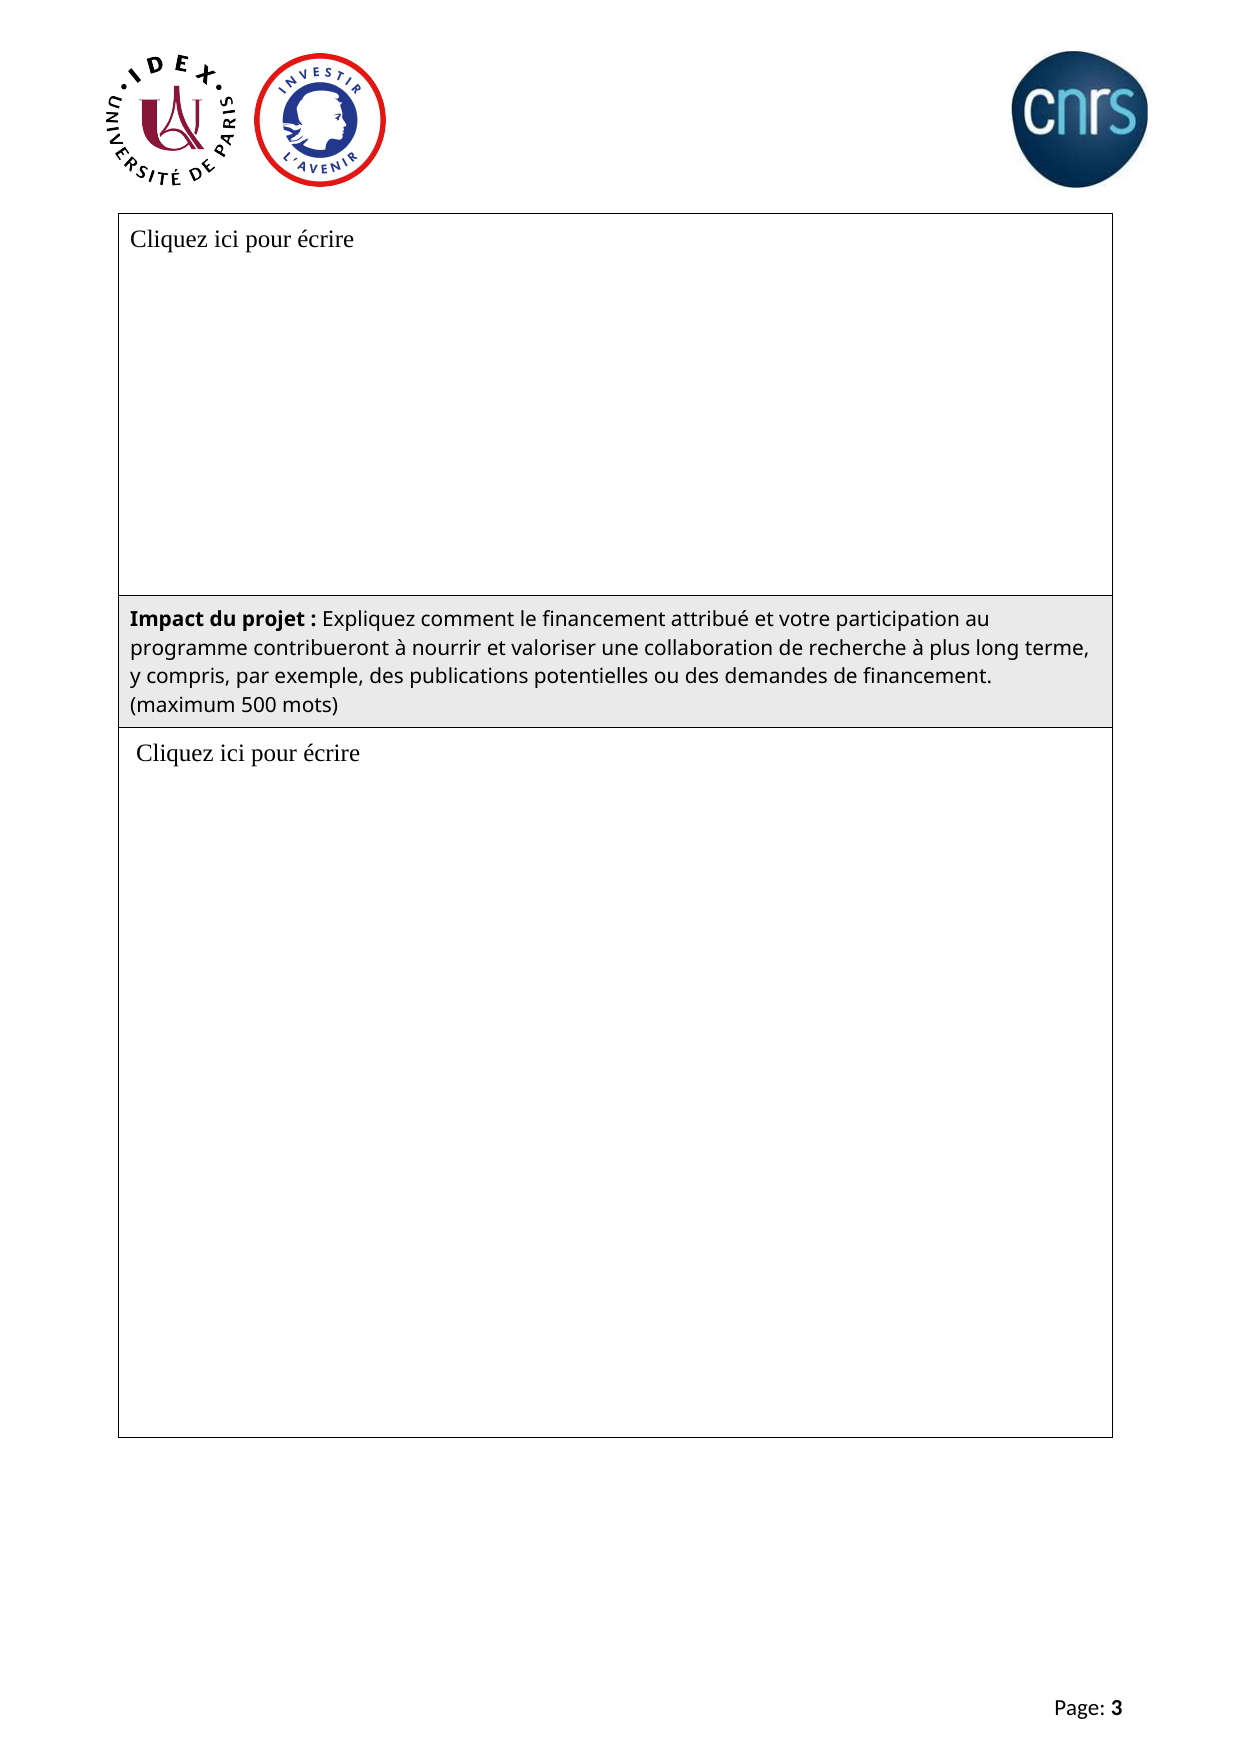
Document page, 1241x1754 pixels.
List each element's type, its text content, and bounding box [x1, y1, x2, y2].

picture [254, 53, 386, 187]
table_cell [119, 214, 1112, 595]
table_cell Impact du projet : Expliquez comment le financement attribué et votre participation au programme contribueront à nourrir et valoriser une collaboration de recherche à plus long terme, y compris, par exemple, des publications potentielles ou des demandes de financement. (maximum 500 mots) [119, 596, 1112, 727]
table_cell [119, 728, 1112, 1437]
picture [1010, 51, 1148, 188]
picture [97, 45, 244, 194]
